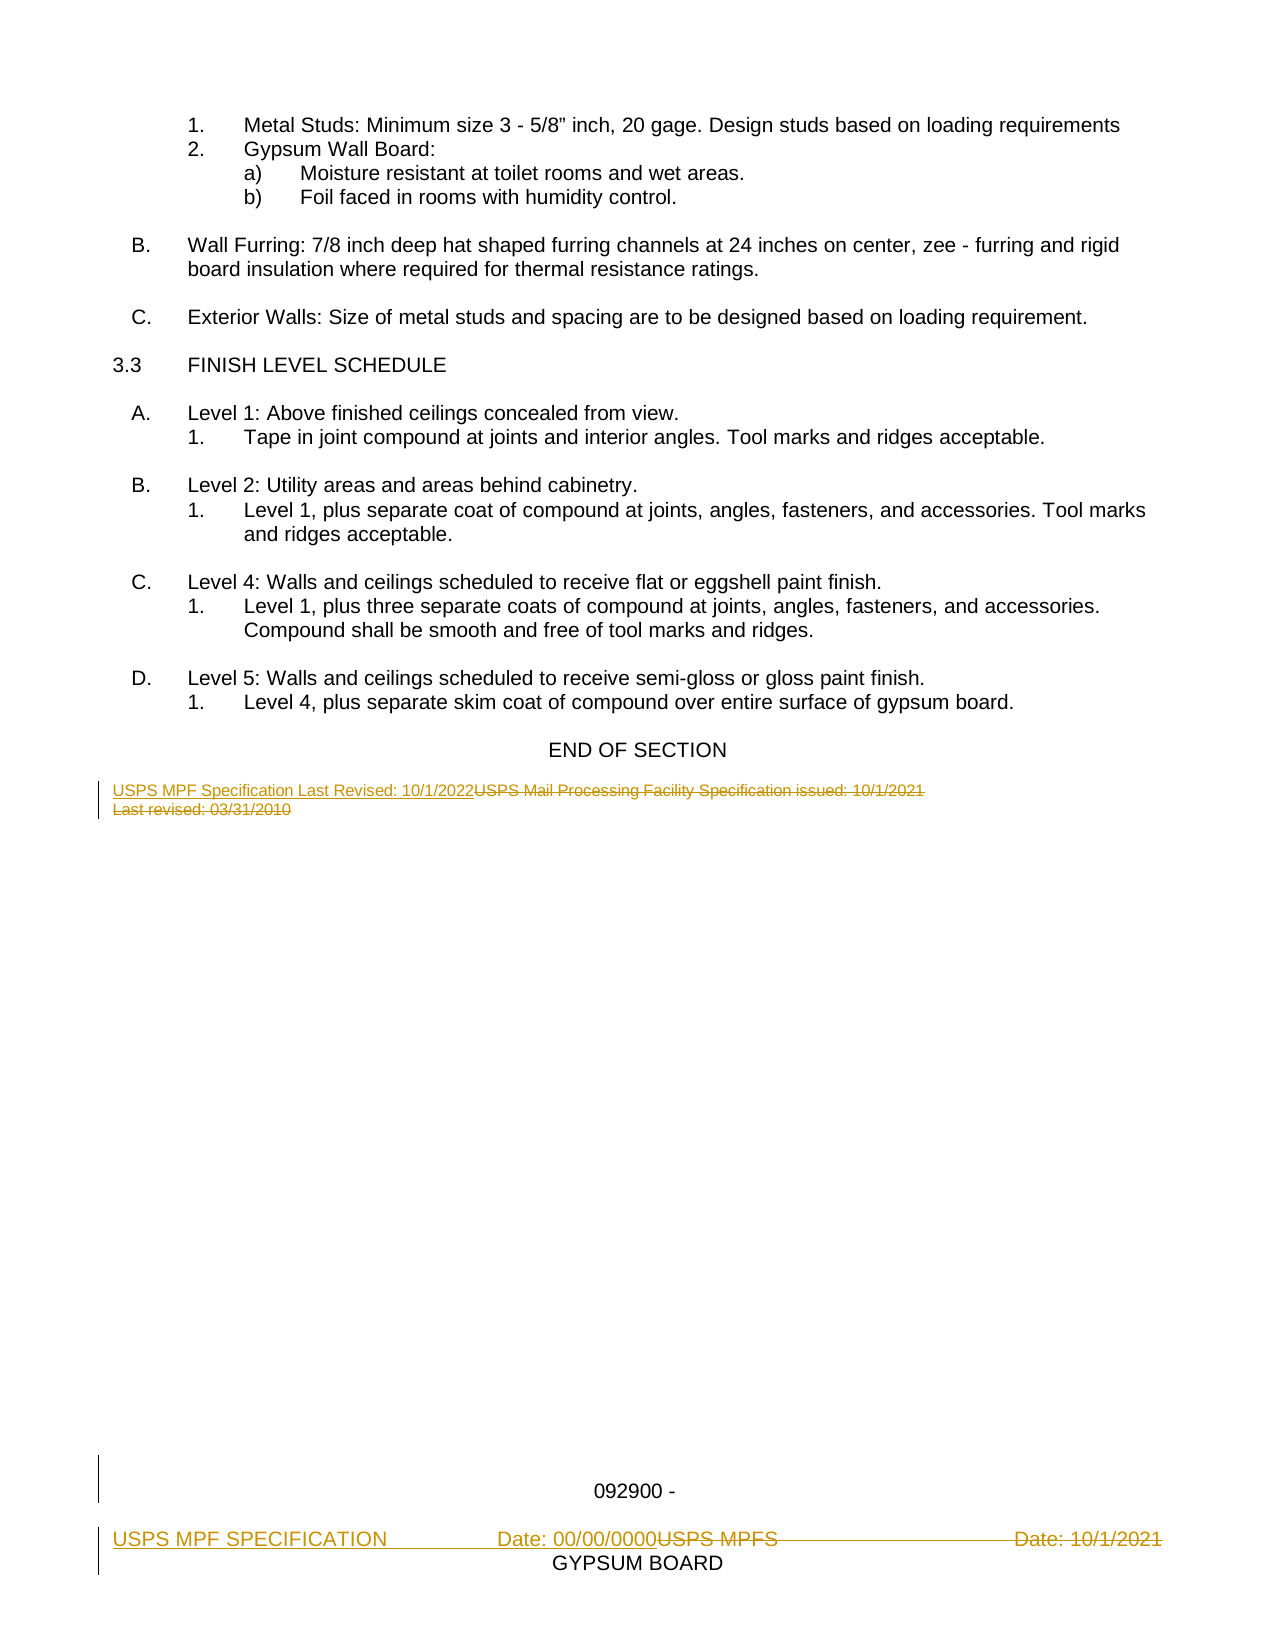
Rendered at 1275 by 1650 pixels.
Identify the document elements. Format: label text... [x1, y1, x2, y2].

text C. Exterior Walls: Size of metal studs and spacing are to be designed based on loading requirement. [131, 305, 1162, 329]
text b) Foil faced in rooms with humidity control. [244, 185, 1162, 209]
text B. Wall Furring: 7/8 inch deep hat shaped furring channels at 24 inches on center, zee - furring and rigid board insulation where required for thermal resistance ratings. [131, 233, 1162, 281]
text END OF SECTION [112, 738, 1162, 762]
text 2. Gypsum Wall Board: [187, 137, 1162, 161]
text C. Level 4: Walls and ceilings scheduled to receive flat or eggshell paint finish. [131, 570, 1162, 594]
list Level 1: Above finished ceilings concealed from view. [131, 401, 1162, 425]
text D. Level 5: Walls and ceilings scheduled to receive semi-gloss or gloss paint finish. [131, 666, 1162, 690]
text 1. Level 1, plus separate coat of compound at joints, angles, fasteners, and accessories. Tool marks and ridges acceptable. [187, 497, 1162, 546]
text a) Moisture resistant at toilet rooms and wet areas. [244, 161, 1162, 185]
text 1. Level 1, plus three separate coats of compound at joints, angles, fasteners, and accessories. Compound shall be smooth and free of tool marks and ridges. [187, 594, 1162, 642]
text 1. Metal Studs: Minimum size 3 - 5/8” inch, 20 gage. Design studs based on loading requirements [187, 112, 1162, 137]
text B. Level 2: Utility areas and areas behind cabinetry. [131, 473, 1162, 497]
text 1. Tape in joint compound at joints and interior angles. Tool marks and ridges acceptable. [187, 425, 1162, 449]
text 3.3 FINISH LEVEL SCHEDULE [112, 353, 1162, 377]
text 1. Level 4, plus separate skim coat of compound over entire surface of gypsum board. [187, 690, 1162, 714]
